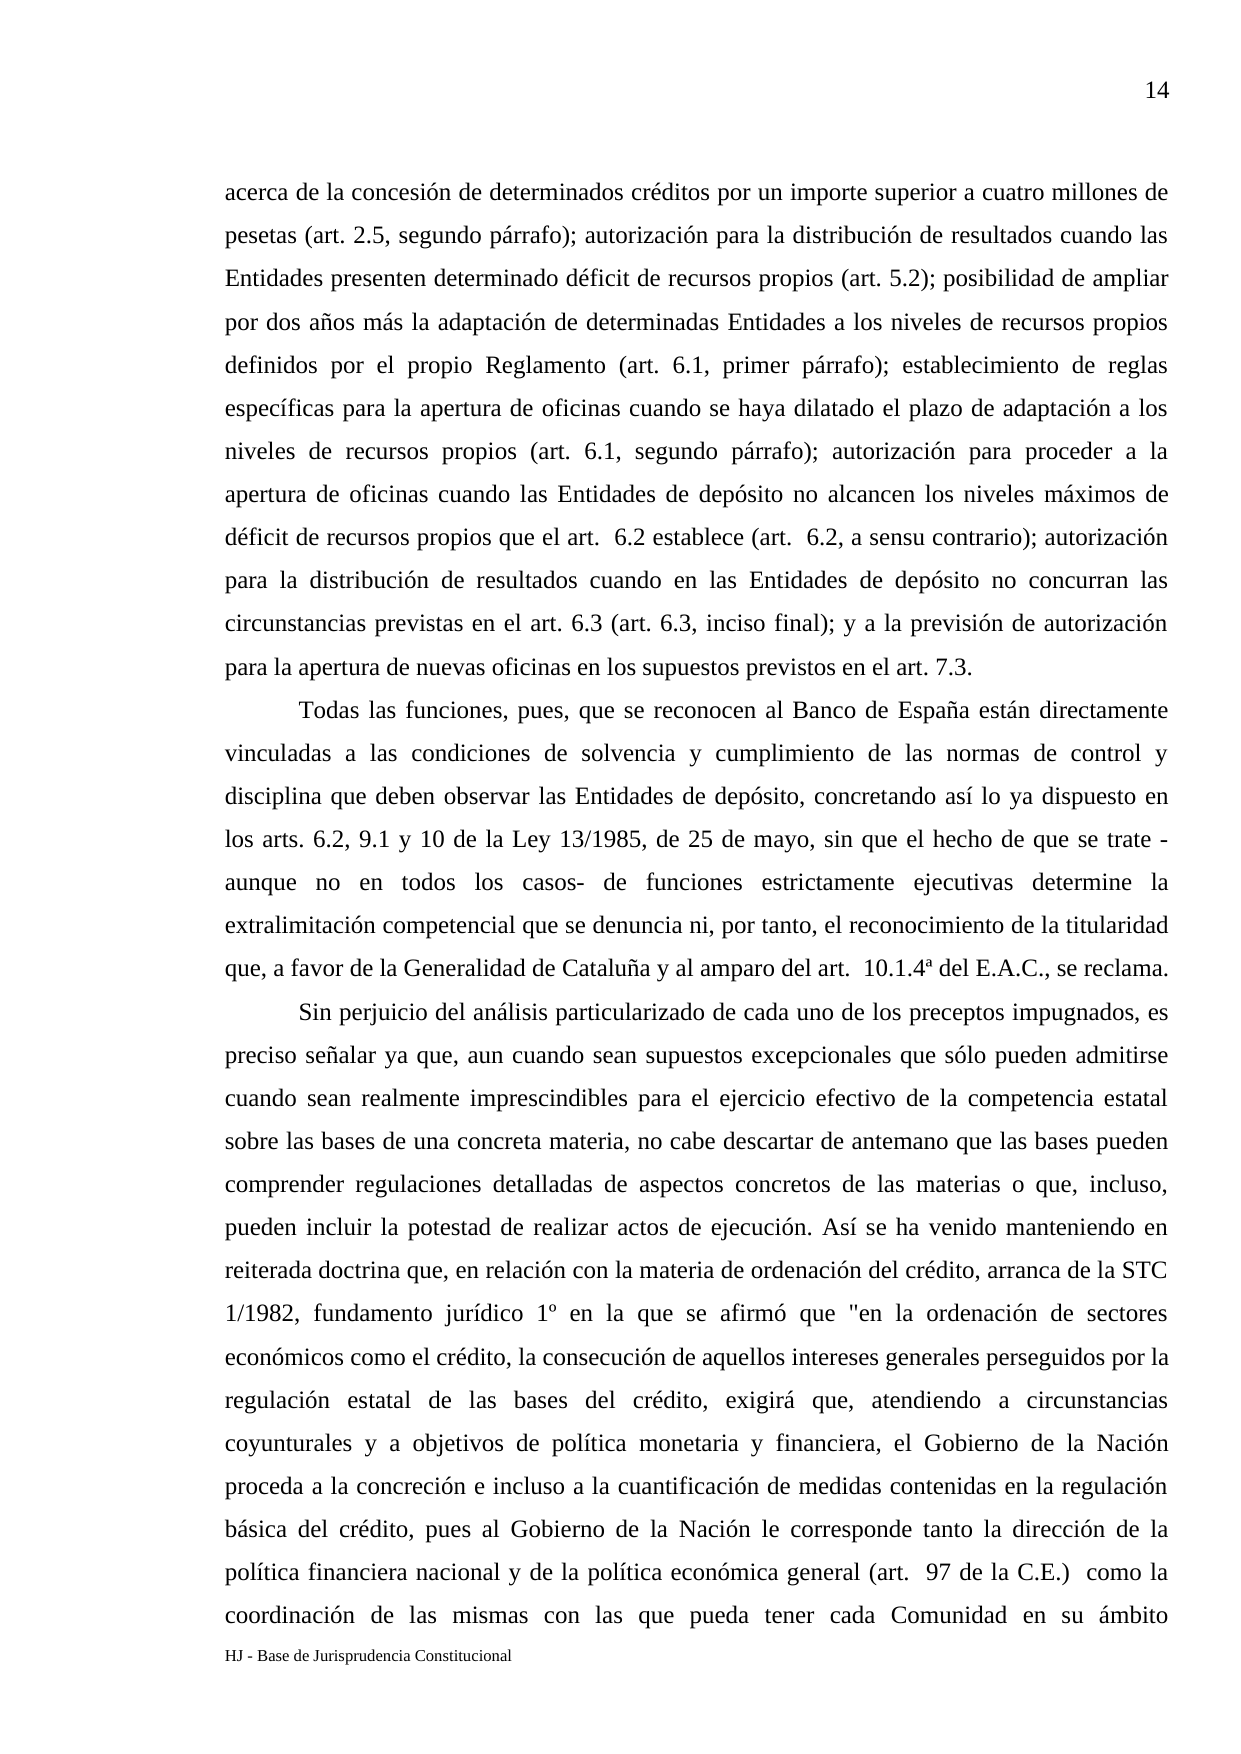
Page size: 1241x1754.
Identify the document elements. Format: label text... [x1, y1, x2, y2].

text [224, 997, 1169, 1629]
text Todas las funciones, pues, que se reconocen al Banco de España están directamente vinculadas a las condiciones de solvencia y cumplimiento de las normas de control y disciplina que deben observar las Entidades de depósito, concretando así lo ya dispuesto en los arts. 6.2, 9.1 y 10 de la Ley 13/1985, de 25 de mayo, sin que el hecho de que se trate -aunque no en todos los casos- de funciones estrictamente ejecutivas determine la extralimitación competencial que se denuncia ni, por tanto, el reconocimiento de la titularidad que, a favor de la Generalidad de Cataluña y al amparo del art. 10.1.4ª del E.A.C., se reclama. [224, 695, 1169, 982]
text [224, 177, 1169, 680]
